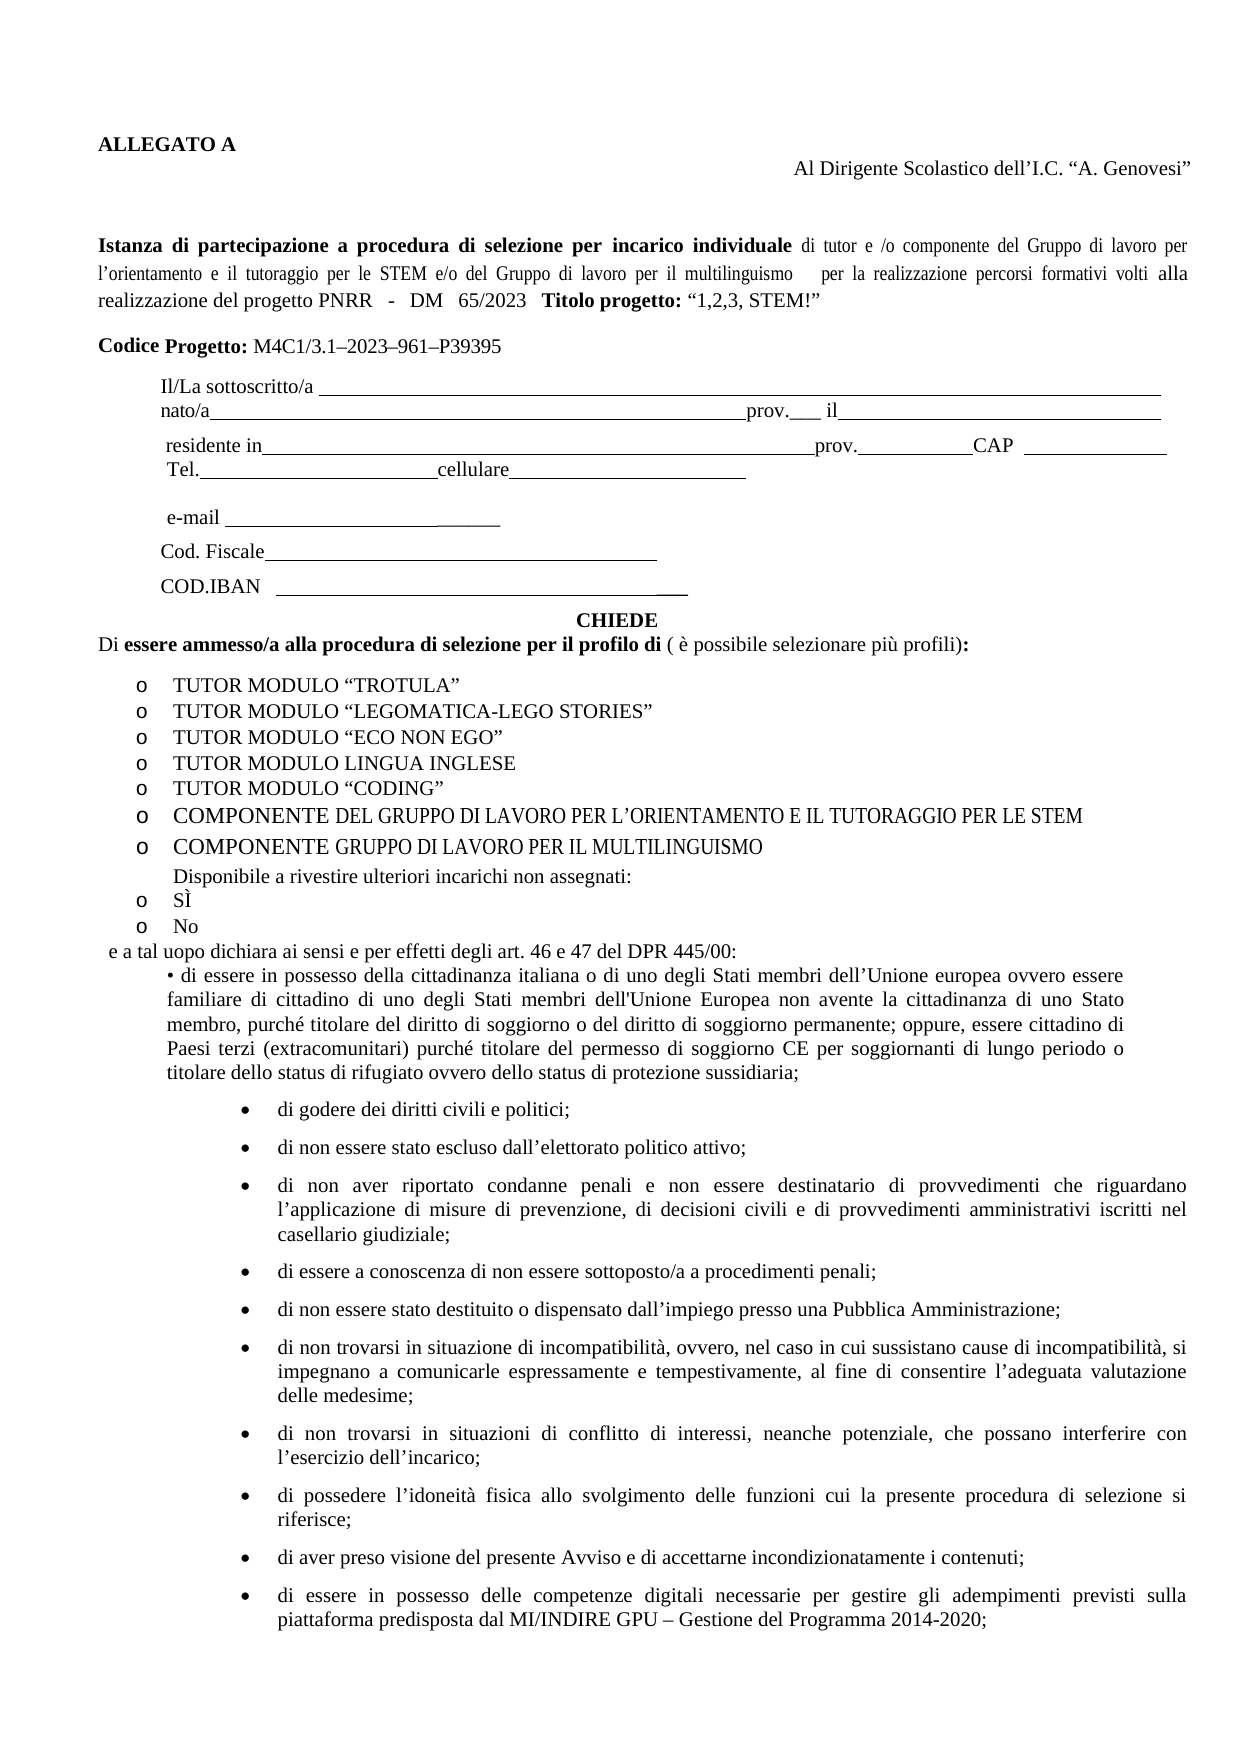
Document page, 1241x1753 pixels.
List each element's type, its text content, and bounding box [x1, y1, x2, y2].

list TUTOR MODULO “TROTULA” [135, 673, 1132, 699]
list COMPONENTE DEL GRUPPO DI LAVORO PER L’ORIENTAMENTO E IL TUTORAGGIO PER LE STEM [135, 802, 1188, 830]
list di non trovarsi in situazione di incompatibilità, ovvero, nel caso in cui sussistano cause di incompatibilità, si impegnano a comunicarle espressamente e tempestivamente, al fine di consentire l’adeguata valutazione delle medesime; [240, 1334, 1188, 1407]
text Il/La sottoscritto/a [160, 374, 1188, 398]
text nato/a prov.___ il [160, 398, 1188, 422]
list di non essere stato escluso dall’elettorato politico attivo; [240, 1134, 1188, 1159]
text ALLEGATO A [98, 132, 1022, 156]
list di godere dei diritti civili e politici; [240, 1096, 1188, 1122]
list TUTOR MODULO “LEGOMATICA-LEGO STORIES” [135, 699, 1132, 725]
text CHIEDE [105, 608, 1128, 632]
text Tel. cellulare [167, 457, 1188, 481]
list di possedere l’idoneità fisica allo svolgimento delle funzioni cui la presente procedura di selezione si riferisce; [240, 1482, 1188, 1531]
text e a tal uopo dichiara ai sensi e per effetti degli art. 46 e 47 del DPR 445/00: [98, 939, 1126, 963]
list di essere in possesso delle competenze digitali necessarie per gestire gli adempimenti previsti sulla piattaforma predisposta dal MI/INDIRE GPU – Gestione del Programma 2014-2020; [240, 1582, 1188, 1631]
list di essere a conoscenza di non essere sottoposto/a a procedimenti penali; [240, 1258, 1188, 1283]
list di non aver riportato condanne penali e non essere destinatario di provvedimenti che riguardano l’applicazione di misure di prevenzione, di decisioni civili e di provvedimenti amministrativi iscritti nel casellario giudiziale; [240, 1172, 1188, 1246]
text COD.IBAN ___ [160, 574, 1188, 598]
list COMPONENTE GRUPPO DI LAVORO PER IL MULTILINGUISMO [135, 832, 1188, 861]
text residente in prov. CAP [160, 433, 1188, 457]
text e-mail ______ [167, 505, 1188, 529]
list TUTOR MODULO LINGUA INGLESE [135, 750, 1132, 776]
list TUTOR MODULO “CODING” [135, 776, 1132, 802]
list No [135, 913, 1132, 939]
text Di essere ammesso/a alla procedura di selezione per il profilo di ( è possibile selezionare più profili): [98, 632, 1188, 656]
list SÌ [135, 888, 1132, 913]
text Al Dirigente Scolastico dell’I.C. “A. Genovesi” [98, 156, 1191, 180]
list di non essere stato destituito o dispensato dall’impiego presso una Pubblica Amministrazione; [240, 1296, 1188, 1321]
text Istanza di partecipazione a procedura di selezione per incarico individuale di tutor e /o componente del Gruppo di lavoro per l’orientamento e il tutoraggio per le STEM e/o del Gruppo di lavoro per il multilinguismo per la realizzazione percorsi formativi volti alla realizzazione del progetto PNRR - DM 65/2023 Titolo progetto: “1,2,3, STEM!” [98, 233, 1188, 312]
text • di essere in possesso della cittadinanza italiana o di uno degli Stati membri dell’Unione europea ovvero essere familiare di cittadino di uno degli Stati membri dell'Unione Europea non avente la cittadinanza di uno Stato membro, purché titolare del diritto di soggiorno o del diritto di soggiorno permanente; oppure, essere cittadino di Paesi terzi (extracomunitari) purché titolare del permesso di soggiorno CE per soggiornanti di lungo periodo o titolare dello status di rifugiato ovvero dello status di protezione sussidiaria; [167, 963, 1126, 1084]
list di non trovarsi in situazioni di conflitto di interessi, neanche potenziale, che possano interferire con l’esercizio dell’incarico; [240, 1420, 1188, 1469]
list Disponibile a rivestire ulteriori incarichi non assegnati: [173, 864, 1132, 888]
list TUTOR MODULO “ECO NON EGO” [135, 725, 1132, 750]
text Cod. Fiscale [160, 539, 1188, 563]
text Codice Progetto: M4C1/3.1–2023–961–P39395 [98, 332, 686, 358]
list di aver preso visione del presente Avviso e di accettarne incondizionatamente i contenuti; [240, 1544, 1188, 1569]
